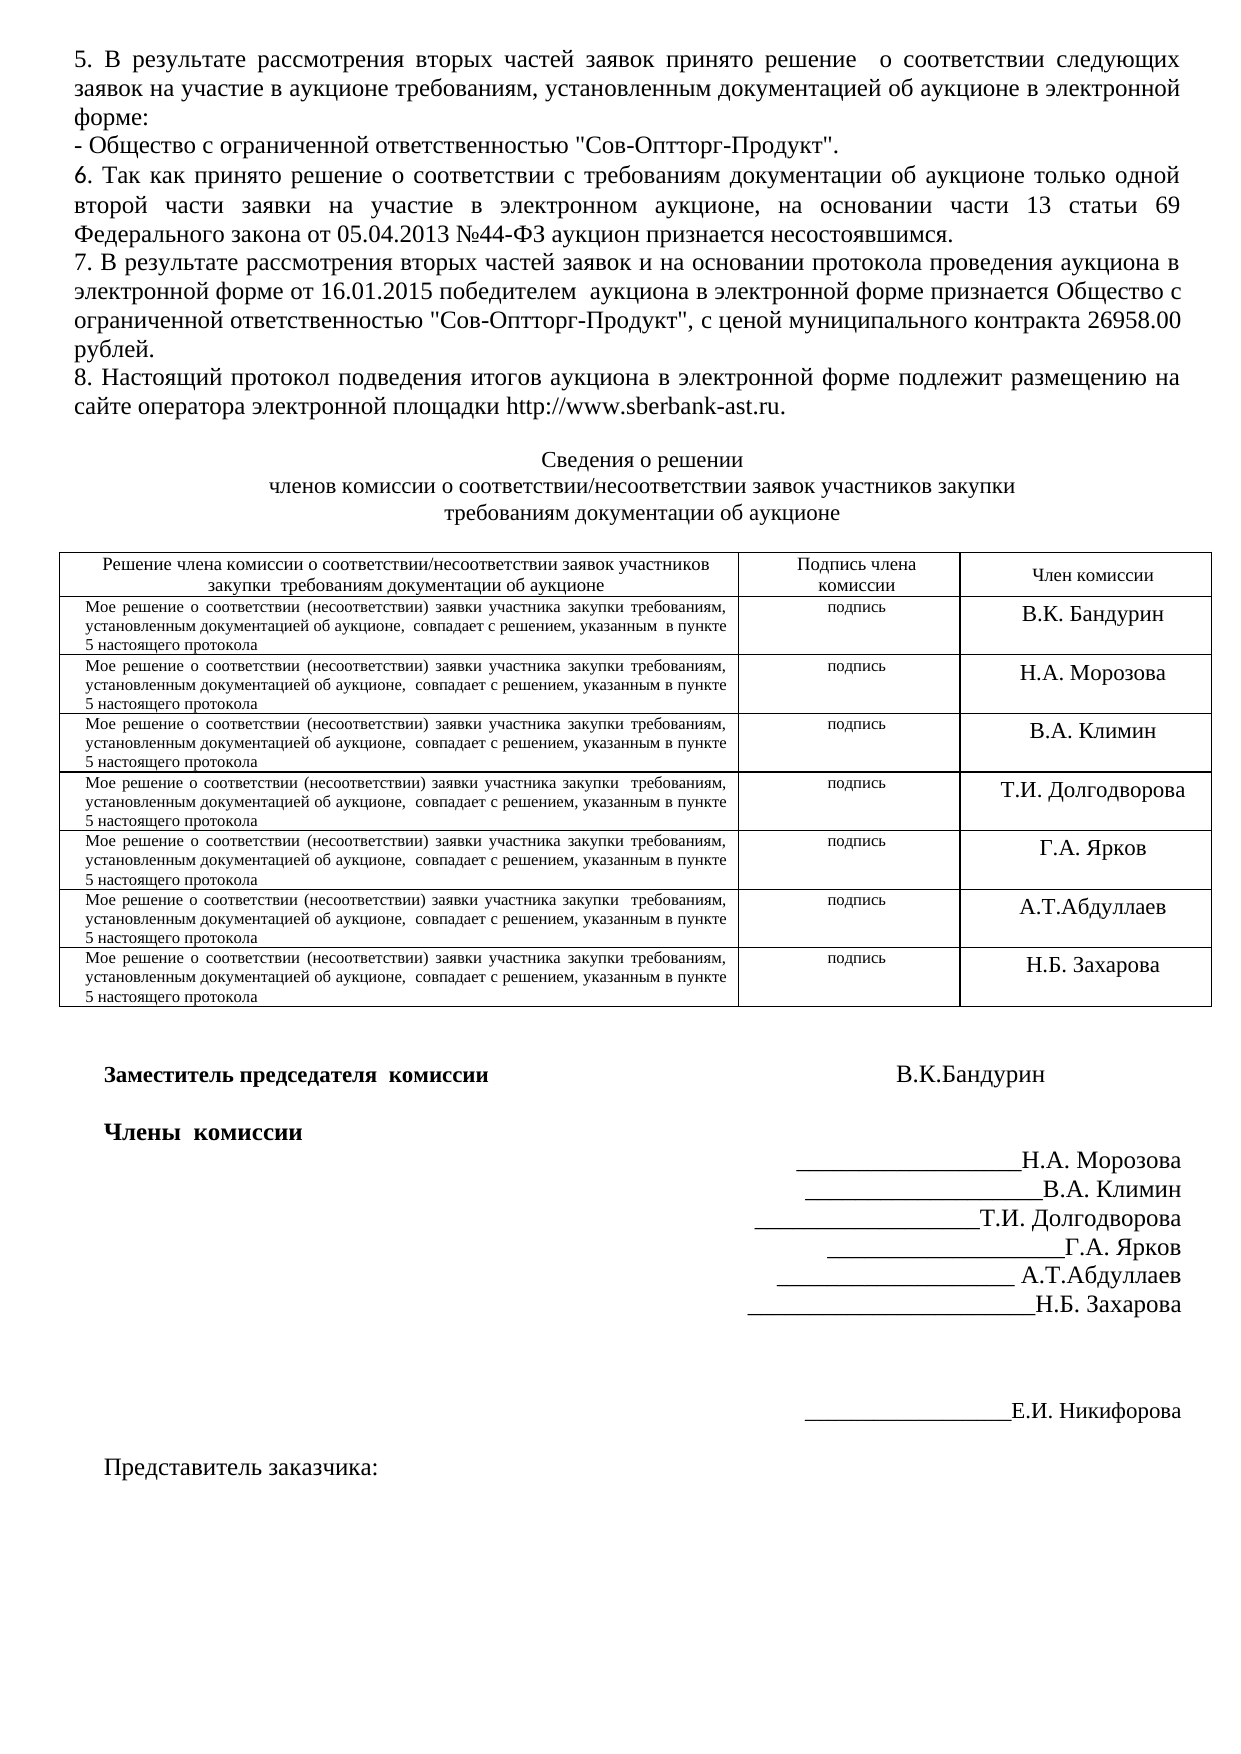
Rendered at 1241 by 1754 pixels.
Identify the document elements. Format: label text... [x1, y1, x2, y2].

table_cell Мое решение о соответствии (несоответствии) заявки участника закупки требованиям, установленным документацией об аукционе, совпадает с решением, указанным в пункте 5 настоящего протокола [60, 890, 738, 947]
table_cell Мое решение о соответствии (несоответствии) заявки участника закупки требованиям, установленным документацией об аукционе, совпадает с решением, указанным в пункте 5 настоящего протокола [60, 714, 738, 771]
table_cell Мое решение о соответствии (несоответствии) заявки участника закупки требованиям, установленным документацией об аукционе, совпадает с решением, указанным в пункте 5 настоящего протокола [60, 655, 738, 713]
text __________________Т.И. Долгодворова [103, 1203, 1181, 1232]
table_header Подпись члена комиссии [739, 553, 959, 596]
text Представитель заказчика: [103, 1452, 1181, 1480]
text 6. Так как принято решение о соответствии с требованиям документации об аукционе только одной второй части заявки на участие в электронном аукционе, на основании части 13 статьи 69 Федерального закона от 05.04.2013 №44-ФЗ аукцион признается несостоявшимся. [74, 159, 1181, 247]
text 7. В результате рассмотрения вторых частей заявок и на основании протокола проведения аукциона в электронной форме от 16.01.2015 победителем аукциона в электронной форме признается Общество с ограниченной ответственностью "Сов-Оптторг-Продукт", с ценой муниципального контракта 26958.00 рублей. [74, 247, 1181, 362]
table_cell Мое решение о соответствии (несоответствии) заявки участника закупки требованиям, установленным документацией об аукционе, совпадает с решением, указанным в пункте 5 настоящего протокола [60, 831, 738, 888]
text Сведения о решении [103, 446, 1181, 473]
text - Общество с ограниченной ответственностью "Сов-Оптторг-Продукт". [74, 131, 1181, 159]
text ___________________Г.А. Ярков [103, 1232, 1181, 1261]
table_cell Н.Б. Захарова [961, 948, 1211, 1006]
table_cell В.К. Бандурин [961, 597, 1211, 654]
text _______________________Н.Б. Захарова [103, 1289, 1181, 1318]
text Члены комиссии [103, 1117, 1181, 1146]
text 8. Настоящий протокол подведения итогов аукциона в электронной форме подлежит размещению на сайте оператора электронной площадки http://www.sberbank-ast.ru. [74, 362, 1181, 420]
table_cell Мое решение о соответствии (несоответствии) заявки участника закупки требованиям, установленным документацией об аукционе, совпадает с решением, указанным в пункте 5 настоящего протокола [60, 773, 738, 830]
text членов комиссии о соответствии/несоответствии заявок участников закупки [103, 473, 1181, 499]
table_cell А.Т.Абдуллаев [961, 890, 1211, 947]
table_cell подпись [739, 831, 959, 888]
text Заместитель председателя комиссии В.К.Бандурин [103, 1059, 1181, 1088]
table_cell подпись [739, 890, 959, 947]
table_cell подпись [739, 948, 959, 1006]
text ___________________В.А. Климин [103, 1174, 1181, 1203]
table_cell подпись [739, 714, 959, 771]
text ___________________ А.Т.Абдуллаев [103, 1261, 1181, 1289]
table_cell подпись [739, 773, 959, 830]
table_header Решение члена комиссии о соответствии/несоответствии заявок участников закупки требованиям документации об аукционе [60, 553, 738, 596]
text __________________Е.И. Никифорова [103, 1397, 1181, 1423]
table_cell Мое решение о соответствии (несоответствии) заявки участника закупки требованиям, установленным документацией об аукционе, совпадает с решением, указанным в пункте 5 настоящего протокола [60, 948, 738, 1006]
table_cell В.А. Климин [961, 714, 1211, 771]
table_cell Мое решение о соответствии (несоответствии) заявки участника закупки требованиям, установленным документацией об аукционе, совпадает с решением, указанным в пункте 5 настоящего протокола [60, 597, 738, 654]
table_cell Г.А. Ярков [961, 831, 1211, 888]
table_cell подпись [739, 655, 959, 713]
text 5. В результате рассмотрения вторых частей заявок принято решение о соответствии следующих заявок на участие в аукционе требованиям, установленным документацией об аукционе в электронной форме: [74, 44, 1181, 131]
table_cell подпись [739, 597, 959, 654]
text требованиям документации об аукционе [103, 499, 1181, 525]
table_header Член комиссии [961, 553, 1211, 596]
text __________________Н.А. Морозова [103, 1146, 1181, 1174]
table_cell Н.А. Морозова [961, 655, 1211, 713]
table_cell Т.И. Долгодворова [961, 773, 1211, 830]
